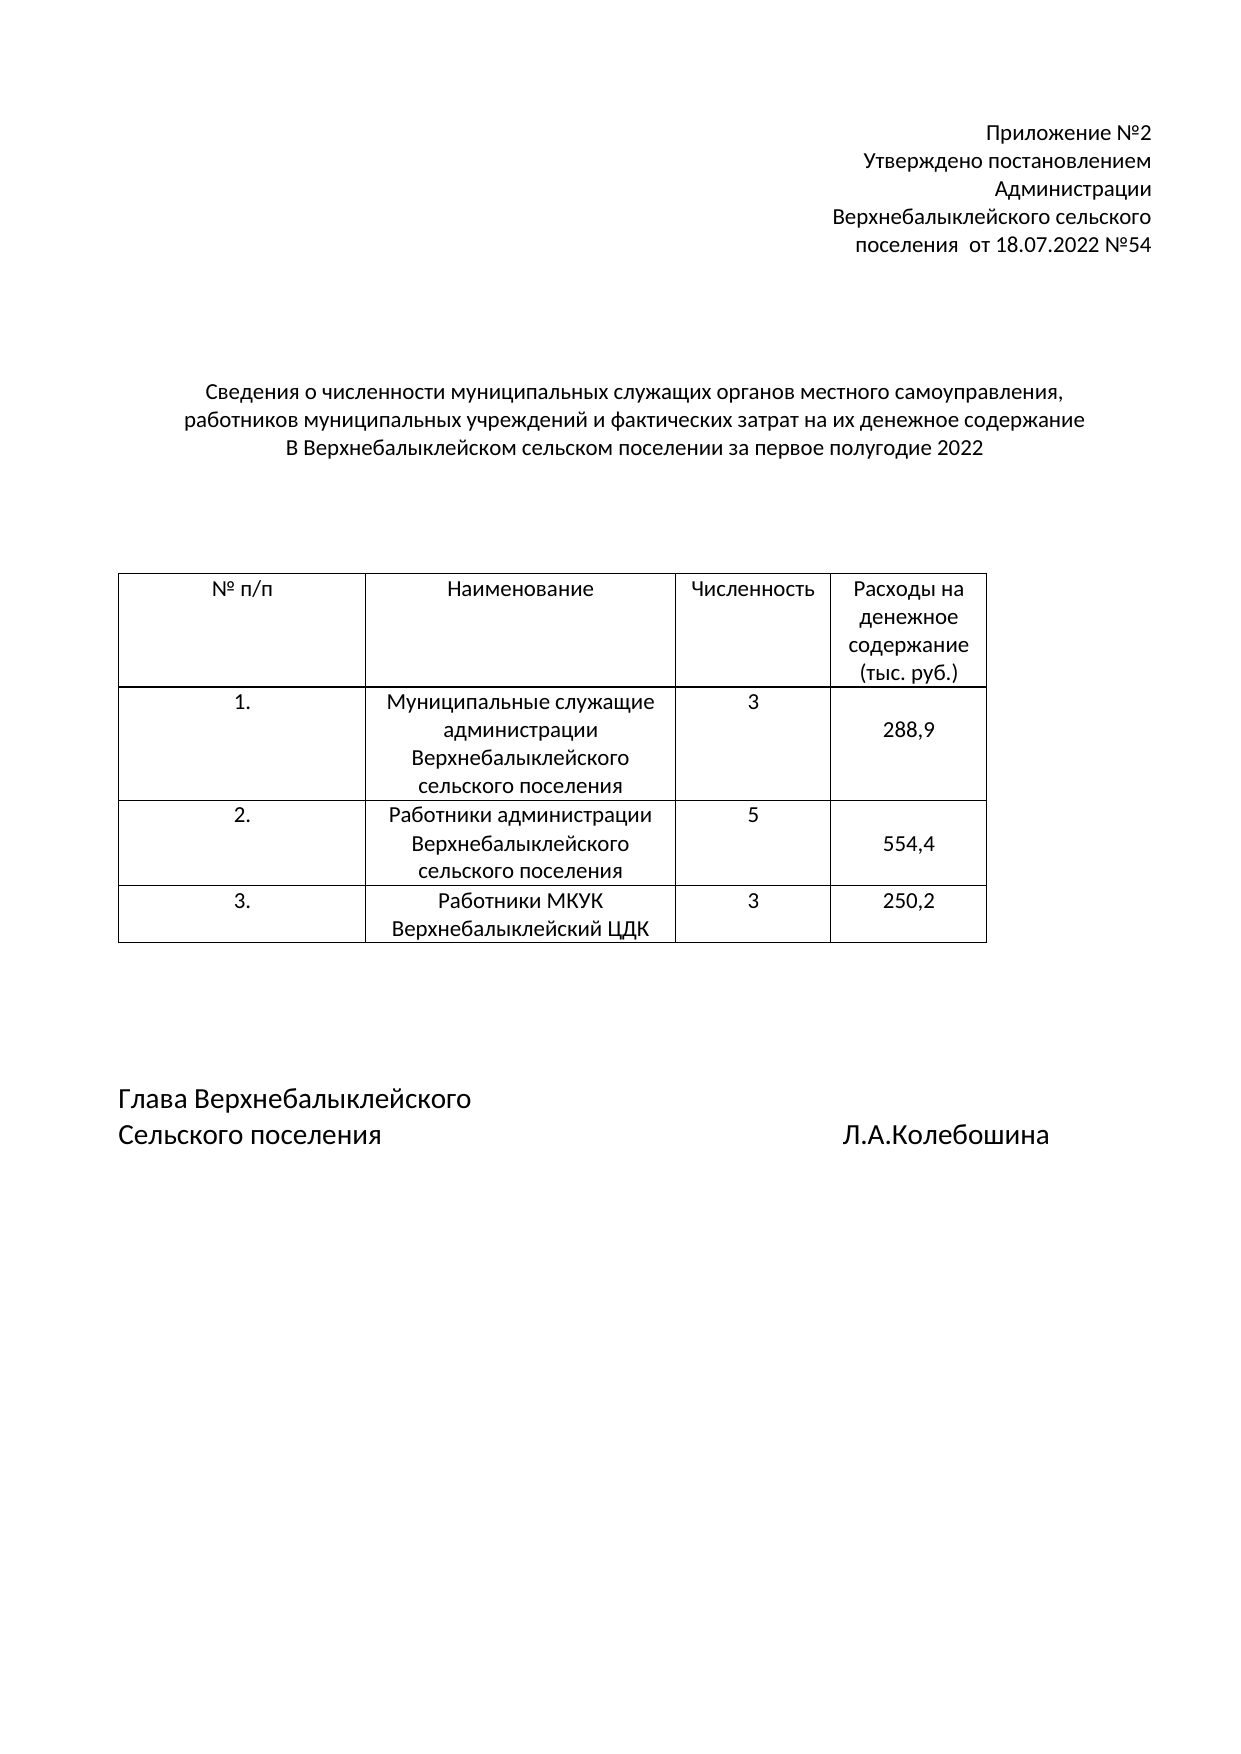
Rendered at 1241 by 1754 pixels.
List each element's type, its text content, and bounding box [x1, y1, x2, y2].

table_cell 2. [119, 801, 365, 885]
table_cell 3 [676, 886, 830, 942]
text Приложение №2 [118, 118, 1152, 146]
table_cell 3. [119, 886, 365, 942]
text поселения от 18.07.2022 №54 [118, 230, 1152, 258]
table_header № п/п [119, 574, 365, 686]
text В Верхнебалыклейском сельском поселении за первое полугодие 2022 [118, 433, 1152, 461]
table_cell 554,4 [831, 801, 986, 885]
table_cell 3 [676, 688, 830, 799]
table_cell 250,2 [831, 886, 986, 942]
table_cell 5 [676, 801, 830, 885]
table_header Расходы на денежное содержание (тыс. руб.) [831, 574, 986, 686]
text Сведения о численности муниципальных служащих органов местного самоуправления, [118, 377, 1152, 405]
text работников муниципальных учреждений и фактических затрат на их денежное содержание [118, 405, 1152, 433]
table_header Численность [676, 574, 830, 686]
table_cell 288,9 [831, 688, 986, 799]
table_cell Работники МКУК Верхнебалыклейский ЦДК [366, 886, 675, 942]
table_cell 1. [119, 688, 365, 799]
text Администрации [118, 174, 1152, 202]
text Верхнебалыклейского сельского [118, 202, 1152, 230]
table_header Наименование [366, 574, 675, 686]
text Утверждено постановлением [118, 146, 1152, 174]
text Глава Верхнебалыклейского [118, 1080, 1152, 1116]
text Сельского поселения Л.А.Колебошина [118, 1116, 1152, 1152]
table_cell Работники администрации Верхнебалыклейского сельского поселения [366, 801, 675, 885]
table_cell Муниципальные служащие администрации Верхнебалыклейского сельского поселения [366, 688, 675, 799]
